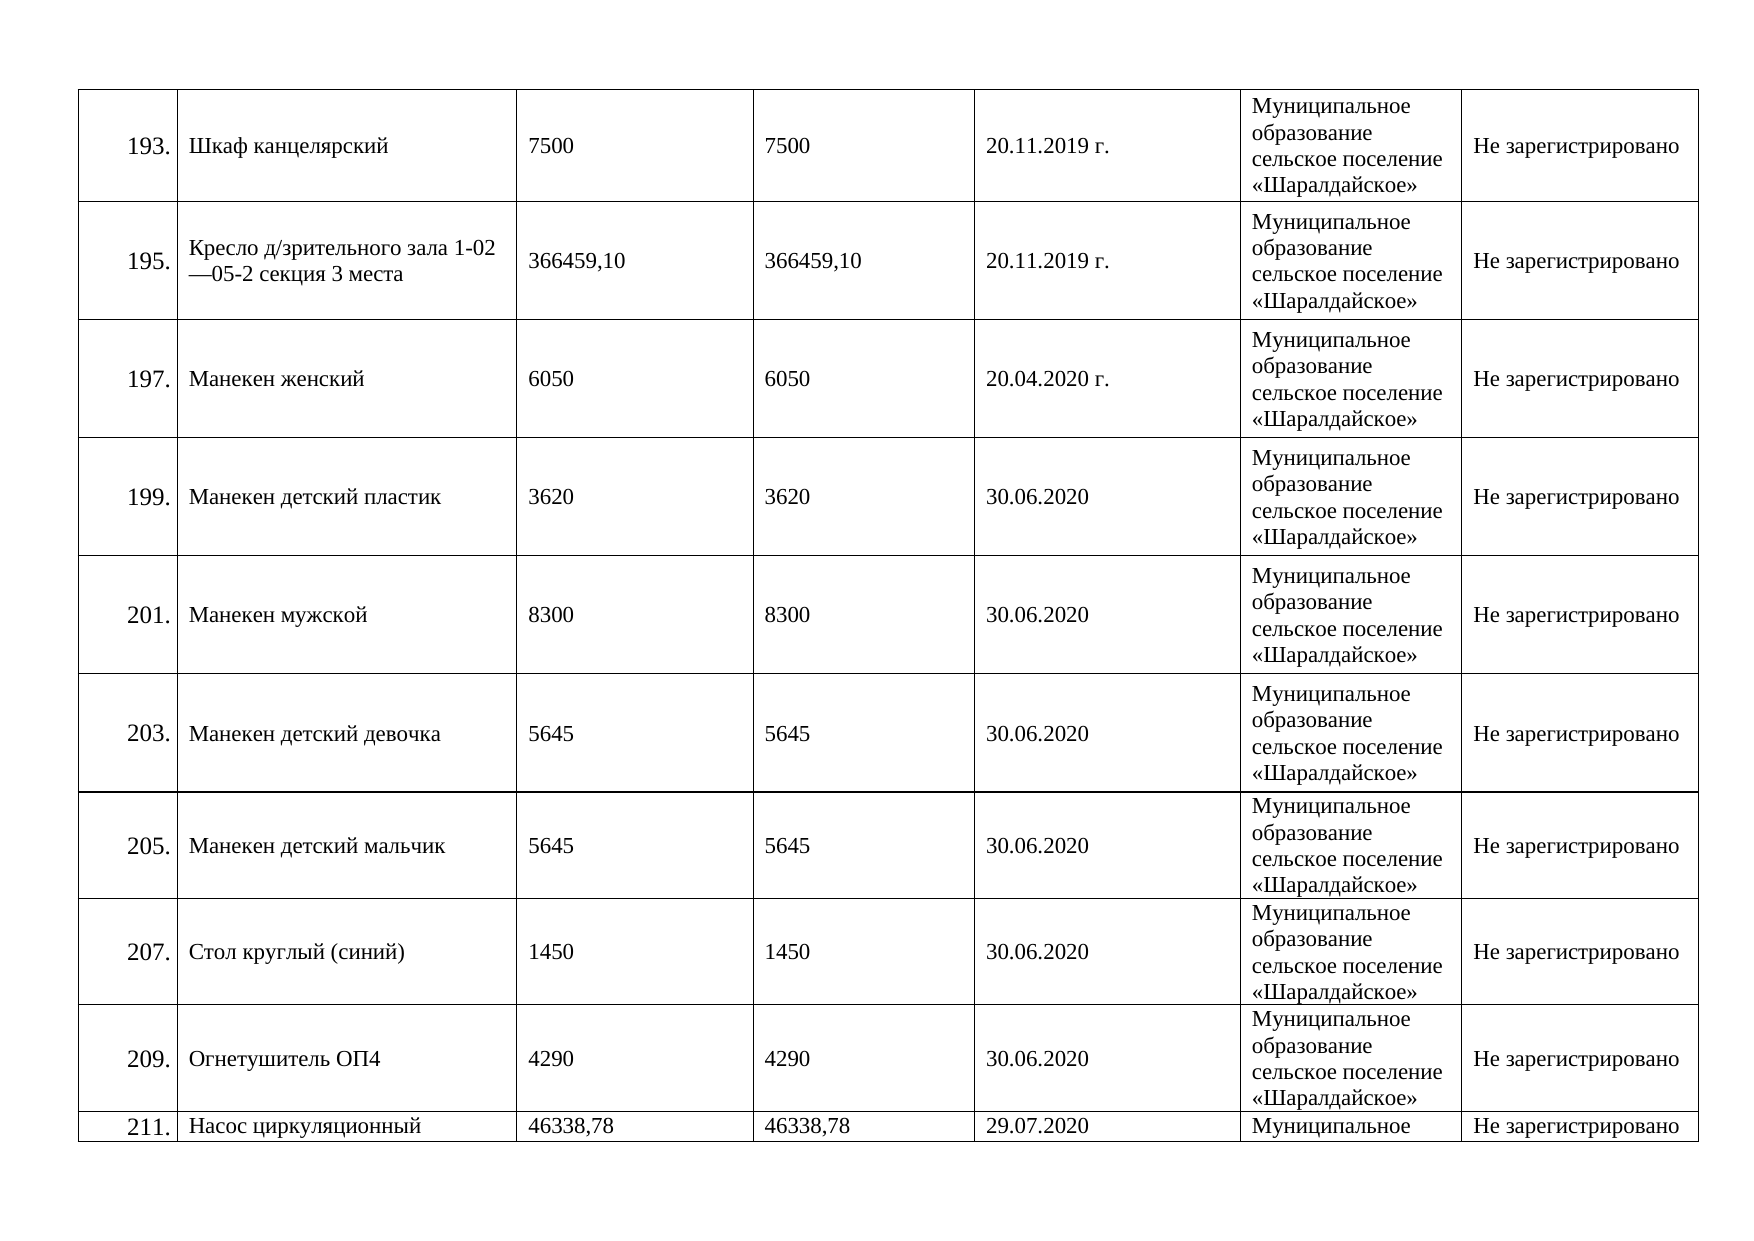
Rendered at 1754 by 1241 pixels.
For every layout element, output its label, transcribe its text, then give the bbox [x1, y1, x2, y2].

table_cell 4290 [517, 1005, 753, 1111]
table_cell 20.04.2020 г. [975, 320, 1240, 437]
table_cell [79, 202, 177, 319]
table_cell Не зарегистрировано [1462, 438, 1698, 555]
table_cell Не зарегистрировано [1462, 1112, 1698, 1141]
table_cell Манекен мужской [178, 556, 516, 673]
table_cell 30.06.2020 [975, 556, 1240, 673]
table_cell 46338,78 [517, 1112, 753, 1141]
table_cell 366459,10 [517, 202, 753, 319]
table_cell 5645 [754, 793, 974, 898]
table_cell Муниципальное образование сельское поселение «Шаралдайское» [1241, 793, 1461, 898]
table_cell 46338,78 [754, 1112, 974, 1141]
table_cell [178, 1112, 516, 1141]
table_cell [1241, 90, 1461, 201]
table_cell 30.06.2020 [975, 793, 1240, 898]
table_cell Манекен детский пластик [178, 438, 516, 555]
table_cell 20.11.2019 г. [975, 202, 1240, 319]
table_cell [1241, 1112, 1461, 1141]
table_cell Манекен детский мальчик [178, 793, 516, 898]
table_cell 30.06.2020 [975, 899, 1240, 1004]
table_cell Не зарегистрировано [1462, 1005, 1698, 1111]
table_cell [79, 320, 177, 437]
table_cell 5645 [517, 674, 753, 791]
table_cell Огнетушитель ОП4 [178, 1005, 516, 1111]
table_cell 20.11.2019 г. [975, 90, 1240, 201]
table_cell 8300 [754, 556, 974, 673]
table_cell Не зарегистрировано [1462, 90, 1698, 201]
table_cell 7500 [754, 90, 974, 201]
table_cell 6050 [517, 320, 753, 437]
table_cell Не зарегистрировано [1462, 899, 1698, 1004]
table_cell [1241, 202, 1461, 319]
table_cell 7500 [517, 90, 753, 201]
table_cell [79, 899, 177, 1004]
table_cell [1241, 1005, 1461, 1111]
table_cell 30.06.2020 [975, 438, 1240, 555]
table_cell 4290 [754, 1005, 974, 1111]
table_cell [79, 90, 177, 201]
table_cell 8300 [517, 556, 753, 673]
table_cell Не зарегистрировано [1462, 320, 1698, 437]
table_cell 3620 [754, 438, 974, 555]
table_cell Шкаф канцелярский [178, 90, 516, 201]
table_cell 29.07.2020 [975, 1112, 1240, 1141]
table_cell [79, 1005, 177, 1111]
table_cell 6050 [754, 320, 974, 437]
table_cell 5645 [517, 793, 753, 898]
table_cell [79, 1112, 177, 1141]
table_cell Не зарегистрировано [1462, 674, 1698, 791]
table_cell [79, 674, 177, 791]
table_cell Не зарегистрировано [1462, 793, 1698, 898]
table_cell 1450 [517, 899, 753, 1004]
table_cell Не зарегистрировано [1462, 556, 1698, 673]
table_cell Муниципальное образование сельское поселение «Шаралдайское» [1241, 556, 1461, 673]
table_cell 5645 [754, 674, 974, 791]
table_cell 3620 [517, 438, 753, 555]
table_cell 366459,10 [754, 202, 974, 319]
table_cell 30.06.2020 [975, 674, 1240, 791]
table_cell Муниципальное образование сельское поселение «Шаралдайское» [1241, 899, 1461, 1004]
table_cell Муниципальное образование сельское поселение «Шаралдайское» [1241, 320, 1461, 437]
table_cell [79, 793, 177, 898]
table_cell Кресло д/зрительного зала 1-02—05-2 секция 3 места [178, 202, 516, 319]
table_cell Стол круглый (синий) [178, 899, 516, 1004]
table_cell Манекен детский девочка [178, 674, 516, 791]
table_cell [79, 556, 177, 673]
table_cell Манекен женский [178, 320, 516, 437]
table_cell Муниципальное образование сельское поселение «Шаралдайское» [1241, 438, 1461, 555]
table_cell [79, 438, 177, 555]
table_cell Не зарегистрировано [1462, 202, 1698, 319]
table_cell Муниципальное образование сельское поселение «Шаралдайское» [1241, 674, 1461, 791]
table_cell 30.06.2020 [975, 1005, 1240, 1111]
table_cell 1450 [754, 899, 974, 1004]
